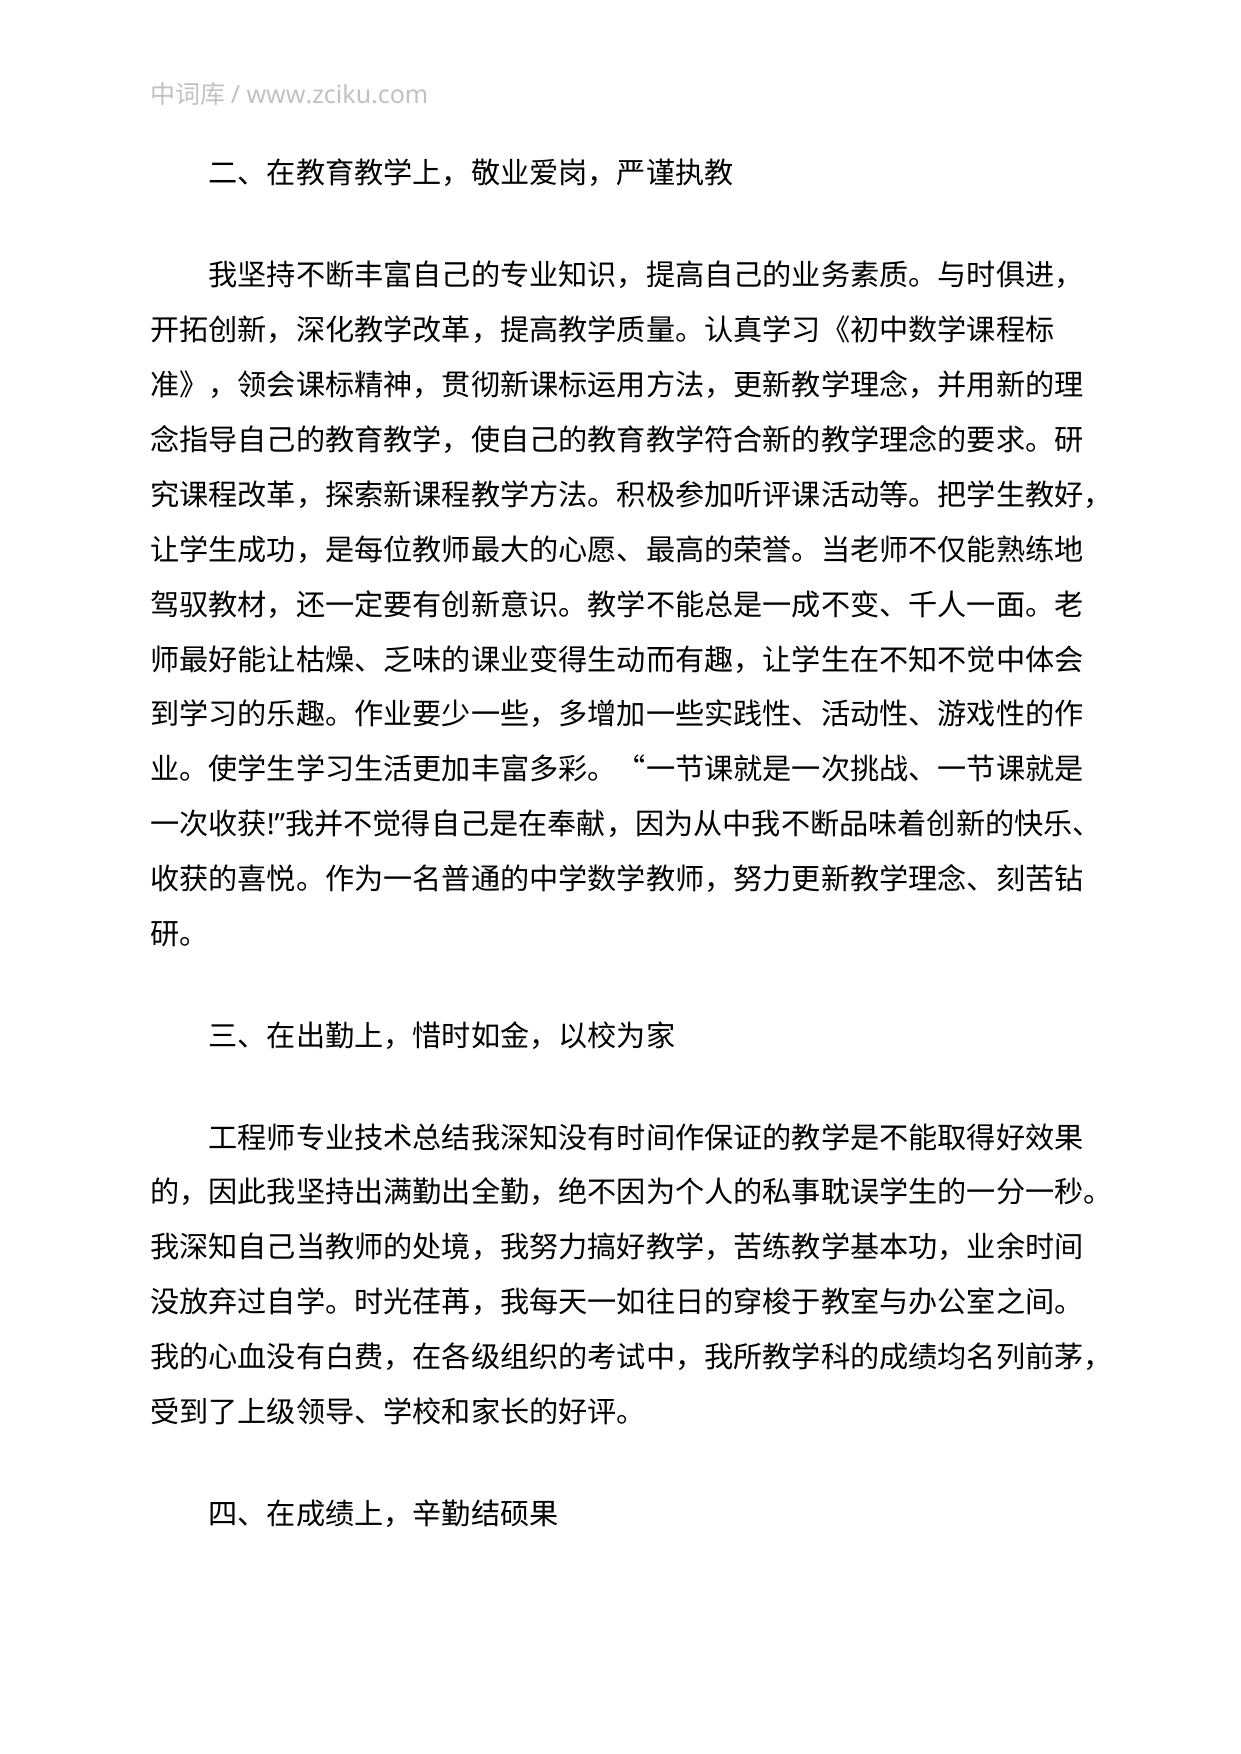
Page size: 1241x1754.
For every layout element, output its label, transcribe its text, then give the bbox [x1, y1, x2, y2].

text 工程师专业技术总结我深知没有时间作保证的教学是不能取得好效果的，因此我坚持出满勤出全勤，绝不因为个人的私事耽误学生的一分一秒。我深知自己当教师的处境，我努力搞好教学，苦练教学基本功，业余时间没放弃过自学。时光荏苒，我每天一如往日的穿梭于教室与办公室之间。我的心血没有白费，在各级组织的考试中，我所教学科的成绩均名列前茅，受到了上级领导、学校和家长的好评。 [150, 1114, 1090, 1431]
text 二、在教育教学上，敬业爱岗，严谨执教 [150, 150, 1090, 192]
text 我坚持不断丰富自己的专业知识，提高自己的业务素质。与时俱进，开拓创新，深化教学改革，提高教学质量。认真学习《初中数学课程标准》，领会课标精神，贯彻新课标运用方法，更新教学理念，并用新的理念指导自己的教育教学，使自己的教育教学符合新的教学理念的要求。研究课程改革，探索新课程教学方法。积极参加听评课活动等。把学生教好，让学生成功，是每位教师最大的心愿、最高的荣誉。当老师不仅能熟练地驾驭教材，还一定要有创新意识。教学不能总是一成不变、千人一面。老师最好能让枯燥、乏味的课业变得生动而有趣，让学生在不知不觉中体会到学习的乐趣。作业要少一些，多增加一些实践性、活动性、游戏性的作业。使学生学习生活更加丰富多彩。“一节课就是一次挑战、一节课就是一次收获!”我并不觉得自己是在奉献，因为从中我不断品味着创新的快乐、收获的喜悦。作为一名普通的中学数学教师，努力更新教学理念、刻苦钻研。 [150, 252, 1090, 953]
text 三、在出勤上，惜时如金，以校为家 [150, 1012, 1090, 1055]
text 四、在成绩上，辛勤结硕果 [150, 1490, 1090, 1533]
